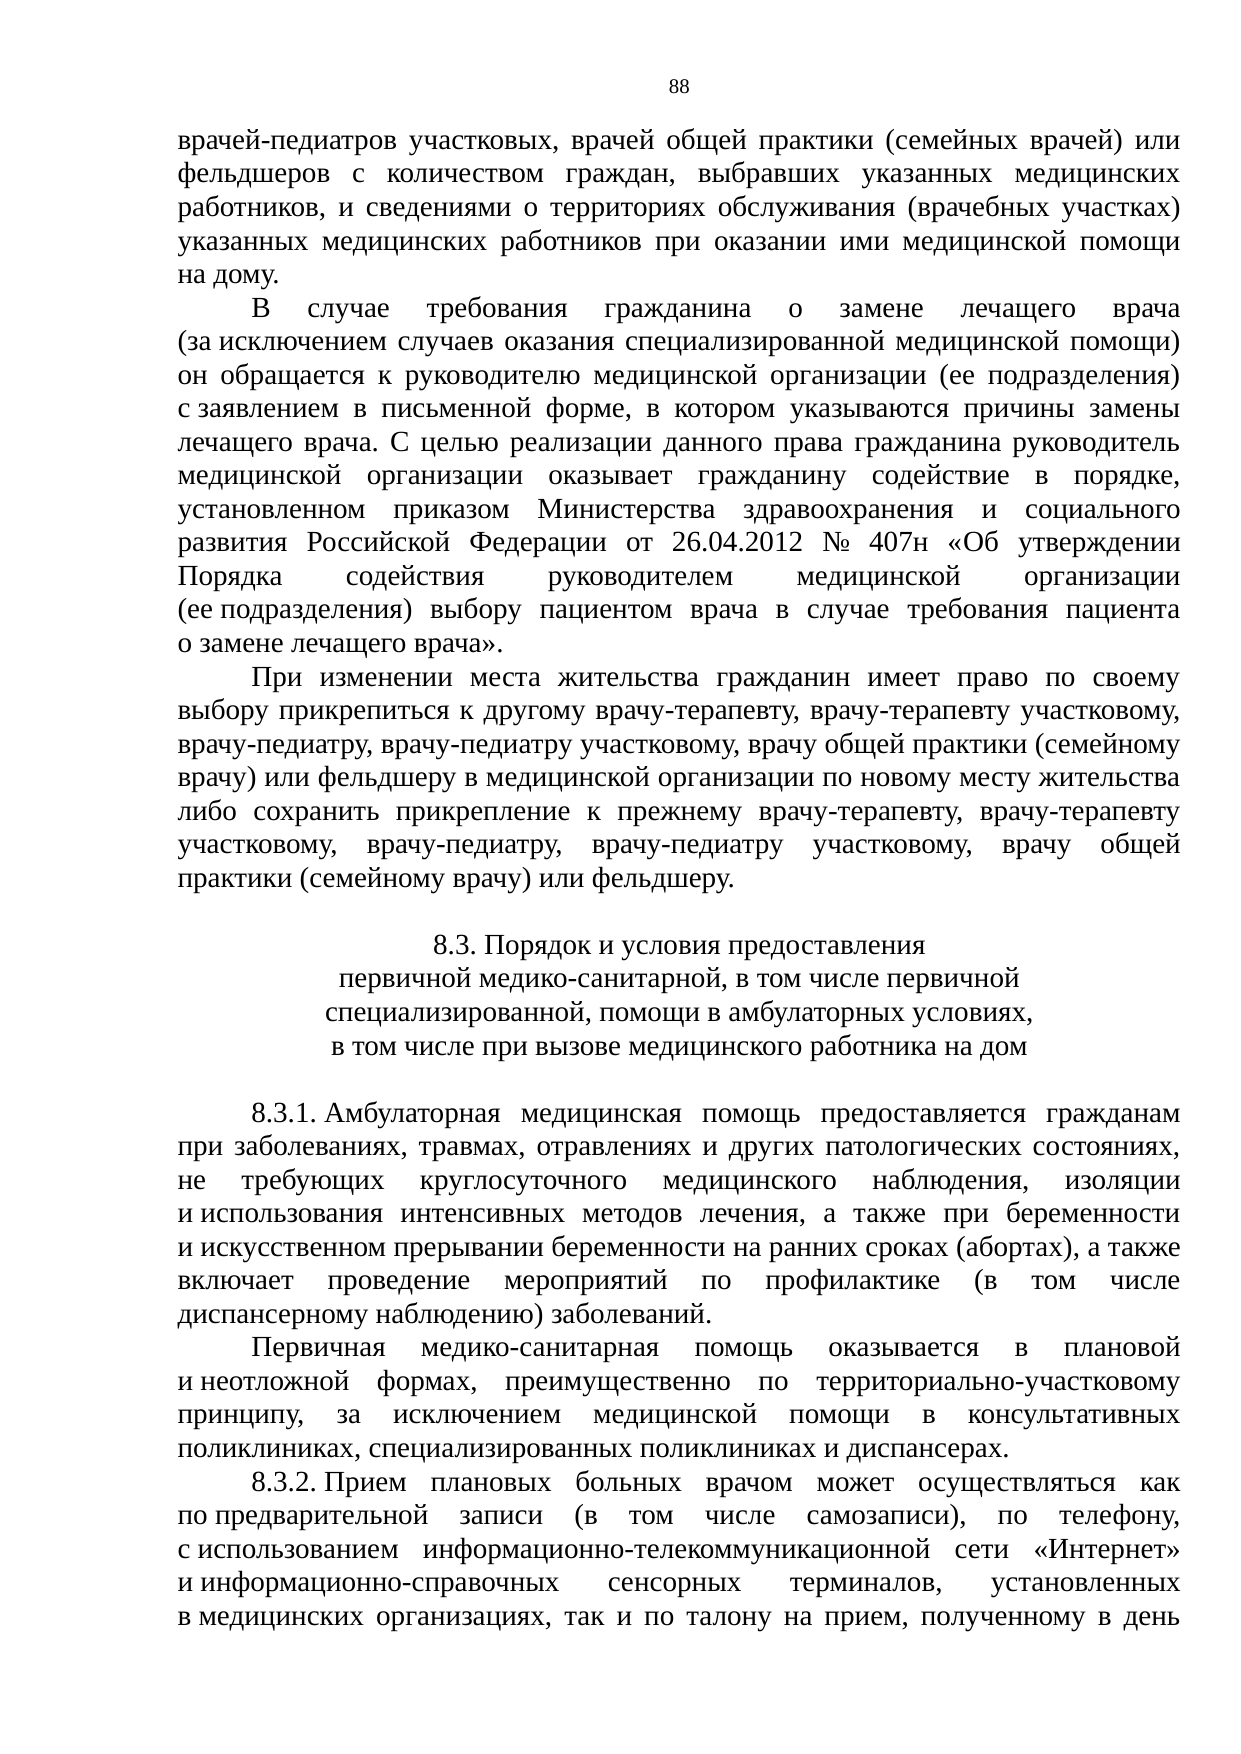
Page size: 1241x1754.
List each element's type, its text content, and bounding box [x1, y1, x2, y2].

text Первичная медико-санитарная помощь оказывается в плановой и неотложной формах, преимущественно по территориально-участковому принципу, за исключением медицинской помощи в консультативных поликлиниках, специализированных поликлиниках и диспансерах. [177, 1329, 1181, 1464]
text При изменении места жительства гражданин имеет право по своему выбору прикрепиться к другому врачу-терапевту, врачу-терапевту участковому, врачу-педиатру, врачу-педиатру участковому, врачу общей практики (семейному врачу) или фельдшеру в медицинской организации по новому месту жительства либо сохранить прикрепление к прежнему врачу-терапевту, врачу-терапевту участковому, врачу-педиатру, врачу-педиатру участковому, врачу общей практики (семейному врачу) или фельдшеру. [177, 659, 1181, 893]
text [177, 122, 1181, 290]
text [177, 1464, 1181, 1631]
text 8.3.1. Амбулаторная медицинская помощь предоставляется гражданам при заболеваниях, травмах, отравлениях и других патологических состояниях, не требующих круглосуточного медицинского наблюдения, изоляции и использования интенсивных методов лечения, а также при беременности и искусственном прерывании беременности на ранних сроках (абортах), а также включает проведение мероприятий по профилактике (в том числе диспансерному наблюдению) заболеваний. [177, 1095, 1181, 1329]
text специализированной, помощи в амбулаторных условиях, [177, 994, 1181, 1028]
text в том числе при вызове медицинского работника на дом [177, 1028, 1181, 1061]
text первичной медико-санитарной, в том числе первичной [177, 961, 1181, 994]
text 8.3. Порядок и условия предоставления [177, 927, 1181, 961]
text В случае требования гражданина о замене лечащего врача (за исключением случаев оказания специализированной медицинской помощи) он обращается к руководителю медицинской организации (ее подразделения) с заявлением в письменной форме, в котором указываются причины замены лечащего врача. С целью реализации данного права гражданина руководитель медицинской организации оказывает гражданину содействие в порядке, установленном приказом Министерства здравоохранения и социального развития Российской Федерации от 26.04.2012 № 407н «Об утверждении Порядка содействия руководителем медицинской организации (ее подразделения) выбору пациентом врача в случае требования пациента о замене лечащего врача». [177, 290, 1181, 659]
